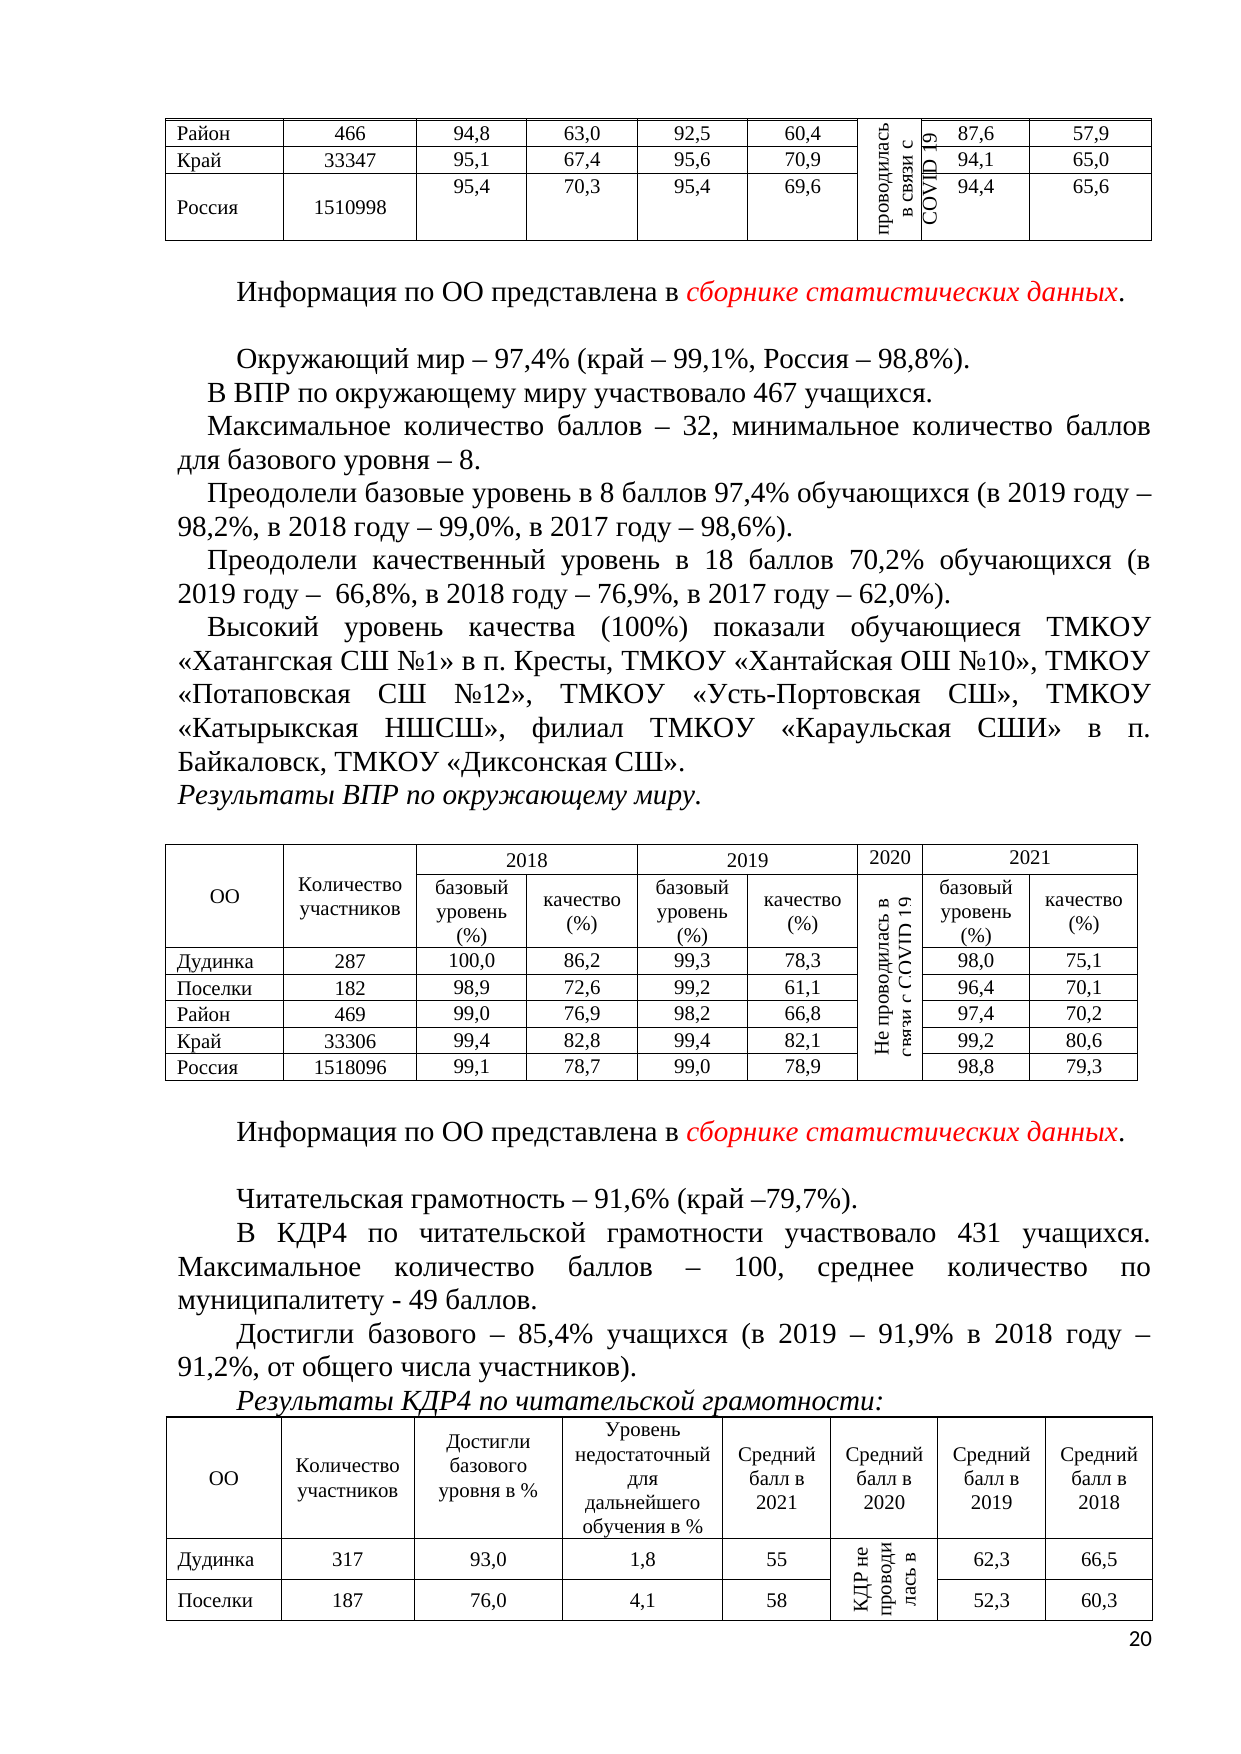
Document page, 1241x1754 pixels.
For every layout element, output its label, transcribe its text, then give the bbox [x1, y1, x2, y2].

table_cell 82,8 [527, 1028, 637, 1053]
table_cell 4,1 [563, 1580, 722, 1620]
table_cell Район [166, 1001, 283, 1027]
table_cell 99,0 [638, 1054, 747, 1080]
table_cell 75,1 [1030, 948, 1137, 974]
table_cell 100,0 [417, 948, 526, 974]
table_header Уровень недостаточный для дальнейшего обучения в % [563, 1418, 722, 1538]
table_cell 72,6 [527, 975, 637, 1000]
table_header Достигли базового уровня в % [415, 1418, 562, 1538]
table_cell 70,1 [1030, 975, 1137, 1000]
table_cell 98,2 [638, 1001, 747, 1027]
table_cell 66,8 [748, 1001, 857, 1027]
text Результаты ВПР по окружающему миру. [177, 777, 1152, 811]
text Читательская грамотность – 91,6% (край –79,7%). [177, 1182, 1152, 1215]
table_cell Дудинка [166, 948, 283, 974]
table_cell 66,5 [1046, 1539, 1152, 1579]
text Информация по ОО представлена в сборнике статистических данных. [177, 1114, 1152, 1148]
table_cell 95,4 [638, 174, 747, 239]
table_cell 466 [284, 121, 416, 146]
table_cell 87,6 [922, 121, 1029, 146]
table_cell 94,8 [417, 121, 526, 146]
table_cell 78,7 [527, 1054, 637, 1080]
table_cell 98,0 [923, 948, 1029, 974]
table_cell 99,0 [417, 1001, 526, 1027]
table_cell 94,1 [922, 147, 1029, 173]
table_cell 57,9 [1030, 121, 1151, 146]
table_cell 98,8 [923, 1054, 1029, 1080]
table_cell 58 [723, 1580, 830, 1620]
table_cell 78,3 [748, 948, 857, 974]
table_cell 99,3 [638, 948, 747, 974]
table_cell 61,1 [748, 975, 857, 1000]
table_cell 1,8 [563, 1539, 722, 1579]
table_cell 78,9 [748, 1054, 857, 1080]
table_header Средний балл в 2018 [1046, 1418, 1152, 1538]
table_cell 86,2 [527, 948, 637, 974]
table_header Количество участников [282, 1418, 414, 1538]
text Достигли базового – 85,4% учащихся (в 2019 – 91,9% в 2018 году – 91,2%, от общего числа участников). [177, 1316, 1152, 1383]
table_cell 60,4 [748, 121, 857, 146]
table_cell 94,4 [922, 174, 1029, 239]
table_cell 33306 [284, 1028, 416, 1053]
table_cell 60,3 [1046, 1580, 1152, 1620]
table_cell 82,1 [748, 1028, 857, 1053]
table_cell 76,0 [415, 1580, 562, 1620]
table_cell 96,4 [923, 975, 1029, 1000]
table_cell 95,1 [417, 147, 526, 173]
table_cell 62,3 [938, 1539, 1045, 1579]
table_cell 52,3 [938, 1580, 1045, 1620]
table_cell 70,3 [527, 174, 637, 239]
table_cell 70,9 [748, 147, 857, 173]
table_cell качество (%) [527, 875, 637, 947]
table_cell 63,0 [527, 121, 637, 146]
table_cell Поселки [166, 975, 283, 1000]
table_cell 1510998 [284, 174, 416, 239]
table_cell 1518096 [284, 1054, 416, 1080]
table_cell 79,3 [1030, 1054, 1137, 1080]
text Окружающий мир – 97,4% (край – 99,1%, Россия – 98,8%). [177, 341, 1152, 375]
table_header ОО [166, 845, 283, 947]
text Максимальное количество баллов – 32, минимальное количество баллов для базового уровня – 8. [177, 408, 1152, 475]
table_cell базовый уровень (%) [638, 875, 747, 947]
table_header Средний балл в 2020 [831, 1418, 937, 1538]
table_header 2021 [923, 845, 1137, 874]
text Преодолели качественный уровень в 18 баллов 70,2% обучающихся (в 2019 году – 66,8%, в 2018 году – 76,9%, в 2017 году – 62,0%). [177, 542, 1152, 609]
table_cell КДР не проводилась в связи с COVID 19 [831, 1539, 937, 1620]
table_cell 99,2 [923, 1028, 1029, 1053]
table_cell базовый уровень (%) [923, 875, 1029, 947]
table_header 2019 [638, 845, 857, 874]
table_cell Край [166, 147, 283, 173]
table_cell 33347 [284, 147, 416, 173]
table_cell Россия [166, 1054, 283, 1080]
table_cell Не проводилась в связи с COVID 19 [858, 875, 922, 1080]
text Информация по ОО представлена в сборнике статистических данных. [177, 274, 1152, 308]
table_cell базовый уровень (%) [417, 875, 526, 947]
table_cell 65,0 [1030, 147, 1151, 173]
table_cell 55 [723, 1539, 830, 1579]
table_header Средний балл в 2019 [938, 1418, 1045, 1538]
table_cell 97,4 [923, 1001, 1029, 1027]
table_header ОО [167, 1418, 281, 1538]
table_cell 187 [282, 1580, 414, 1620]
table_cell 99,4 [417, 1028, 526, 1053]
table_cell 92,5 [638, 121, 747, 146]
table_cell 93,0 [415, 1539, 562, 1579]
table_cell 67,4 [527, 147, 637, 173]
text В КДР4 по читательской грамотности участвовало 431 учащихся. Максимальное количество баллов – 100, среднее количество по муниципалитету - 49 баллов. [177, 1215, 1152, 1316]
table_header 2018 [417, 845, 637, 874]
table_cell Край [166, 1028, 283, 1053]
table_cell 80,6 [1030, 1028, 1137, 1053]
text Преодолели базовые уровень в 8 баллов 97,4% обучающихся (в 2019 году – 98,2%, в 2018 году – 99,0%, в 2017 году – 98,6%). [177, 475, 1152, 542]
table_header Средний балл в 2021 [723, 1418, 830, 1538]
table_cell 70,2 [1030, 1001, 1137, 1027]
table_cell Россия [166, 174, 283, 239]
table_header 2020 [858, 845, 922, 874]
table_cell Поселки [167, 1580, 281, 1620]
table_cell качество (%) [748, 875, 857, 947]
table_cell 69,6 [748, 174, 857, 239]
table_header Количество участников [284, 845, 416, 947]
table_cell 317 [282, 1539, 414, 1579]
table_cell 99,1 [417, 1054, 526, 1080]
table_cell 98,9 [417, 975, 526, 1000]
table_cell 95,6 [638, 147, 747, 173]
table_cell 65,6 [1030, 174, 1151, 239]
table_cell 469 [284, 1001, 416, 1027]
table_cell Район [166, 121, 283, 146]
table_cell 182 [284, 975, 416, 1000]
text В ВПР по окружающему миру участвовало 467 учащихся. [177, 375, 1152, 408]
table_cell 287 [284, 948, 416, 974]
table_cell Дудинка [167, 1539, 281, 1579]
table_cell 99,2 [638, 975, 747, 1000]
text Результаты КДР4 по читательской грамотности: [177, 1383, 1152, 1416]
table_cell 95,4 [417, 174, 526, 239]
text Высокий уровень качества (100%) показали обучающиеся ТМКОУ «Хатангская СШ №1» в п. Кресты, ТМКОУ «Хантайская ОШ №10», ТМКОУ «Потаповская СШ №12», ТМКОУ «Усть-Портовская СШ», ТМКОУ «Катырыкская НШСШ», филиал ТМКОУ «Караульская СШИ» в п. Байкаловск, ТМКОУ «Диксонская СШ». [177, 609, 1152, 777]
table_cell 76,9 [527, 1001, 637, 1027]
table_cell 99,4 [638, 1028, 747, 1053]
table_cell качество (%) [1030, 875, 1137, 947]
